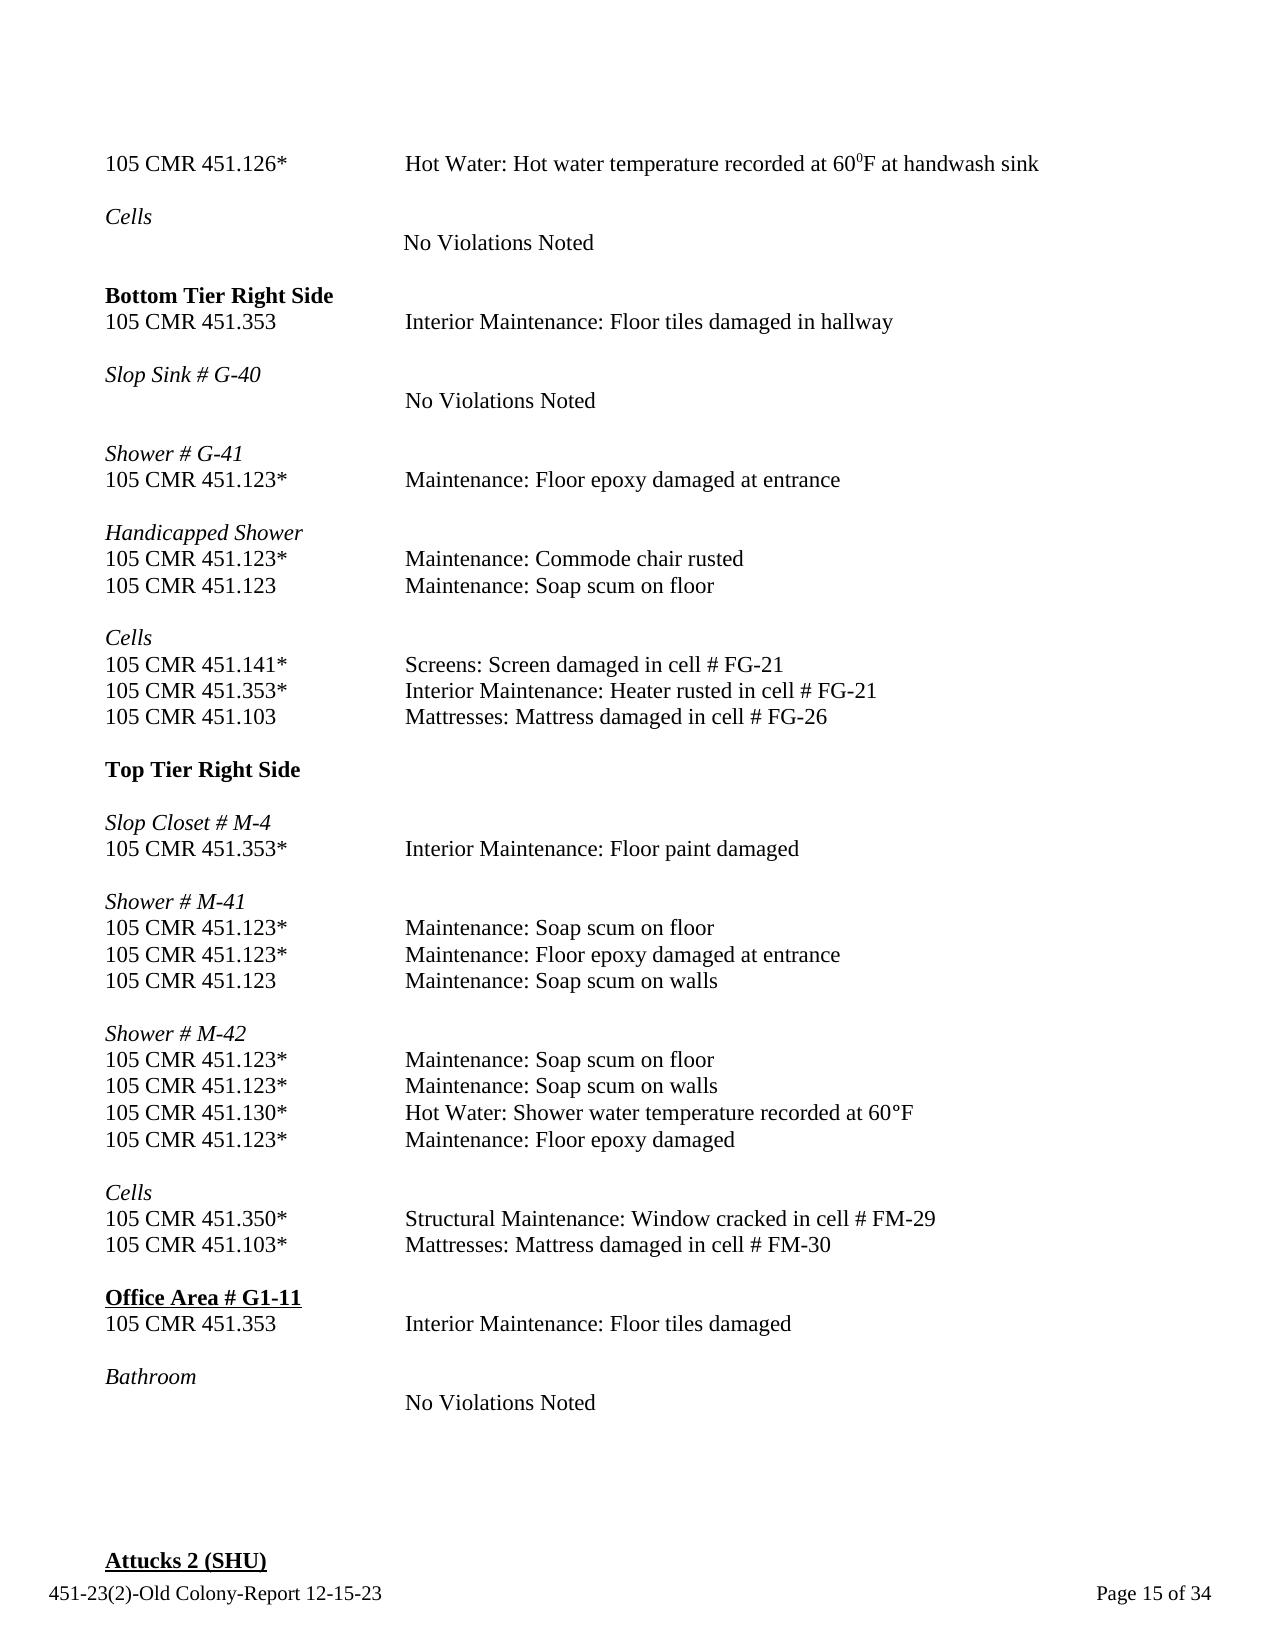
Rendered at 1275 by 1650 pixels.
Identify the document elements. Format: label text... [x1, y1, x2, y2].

text 105 CMR 451.353 Interior Maintenance: Floor tiles damaged in hallway [105, 308, 1170, 334]
text 105 CMR 451.350* Structural Maintenance: Window cracked in cell # FM-29 [105, 1205, 1170, 1231]
text No Violations Noted [105, 1389, 1170, 1416]
text 105 CMR 451.126* Hot Water: Hot water temperature recorded at 600F at handwash sink [105, 150, 1170, 176]
text Slop Closet # M-4 [105, 809, 1170, 835]
text Slop Sink # G-40 [105, 361, 1170, 387]
text Cells [105, 624, 1170, 651]
text 105 CMR 451.353* Interior Maintenance: Heater rusted in cell # FG-21 [105, 677, 1170, 703]
text Shower # M-42 [105, 1020, 1170, 1046]
text Top Tier Right Side [105, 756, 1170, 782]
text Bottom Tier Right Side [105, 282, 1170, 308]
text 105 CMR 451.123* Maintenance: Commode chair rusted [105, 545, 1170, 572]
text Office Area # G1-11 [105, 1284, 1170, 1310]
text 105 CMR 451.353* Interior Maintenance: Floor paint damaged [105, 835, 1170, 862]
text 105 CMR 451.353 Interior Maintenance: Floor tiles damaged [105, 1310, 1170, 1337]
text Handicapped Shower [105, 519, 1170, 545]
text Bathroom [105, 1363, 1170, 1389]
text Shower # M-41 [105, 888, 1170, 914]
text Shower # G-41 [105, 440, 1170, 466]
text 105 CMR 451.130* Hot Water: Shower water temperature recorded at 60°F [105, 1099, 1170, 1126]
text Attucks 2 (SHU) [105, 1547, 1170, 1574]
text 105 CMR 451.141* Screens: Screen damaged in cell # FG-21 [105, 651, 1170, 677]
text 105 CMR 451.123 Maintenance: Soap scum on walls [105, 967, 1170, 993]
text No Violations Noted [105, 387, 1170, 413]
text 105 CMR 451.103* Mattresses: Mattress damaged in cell # FM-30 [105, 1231, 1170, 1258]
text 105 CMR 451.123* Maintenance: Floor epoxy damaged [105, 1126, 1170, 1152]
text No Violations Noted [105, 229, 1170, 255]
text 105 CMR 451.123* Maintenance: Floor epoxy damaged at entrance [105, 941, 1170, 967]
text 105 CMR 451.123* Maintenance: Soap scum on floor [105, 1046, 1170, 1072]
text 105 CMR 451.123* Maintenance: Soap scum on walls [105, 1072, 1170, 1099]
text 105 CMR 451.123 Maintenance: Soap scum on floor [105, 572, 1170, 598]
text 105 CMR 451.103 Mattresses: Mattress damaged in cell # FG-26 [105, 703, 1170, 730]
text Cells [105, 1178, 1170, 1205]
text Cells [105, 203, 1170, 229]
text 105 CMR 451.123* Maintenance: Soap scum on floor [105, 914, 1170, 941]
text 105 CMR 451.123* Maintenance: Floor epoxy damaged at entrance [105, 466, 1170, 493]
